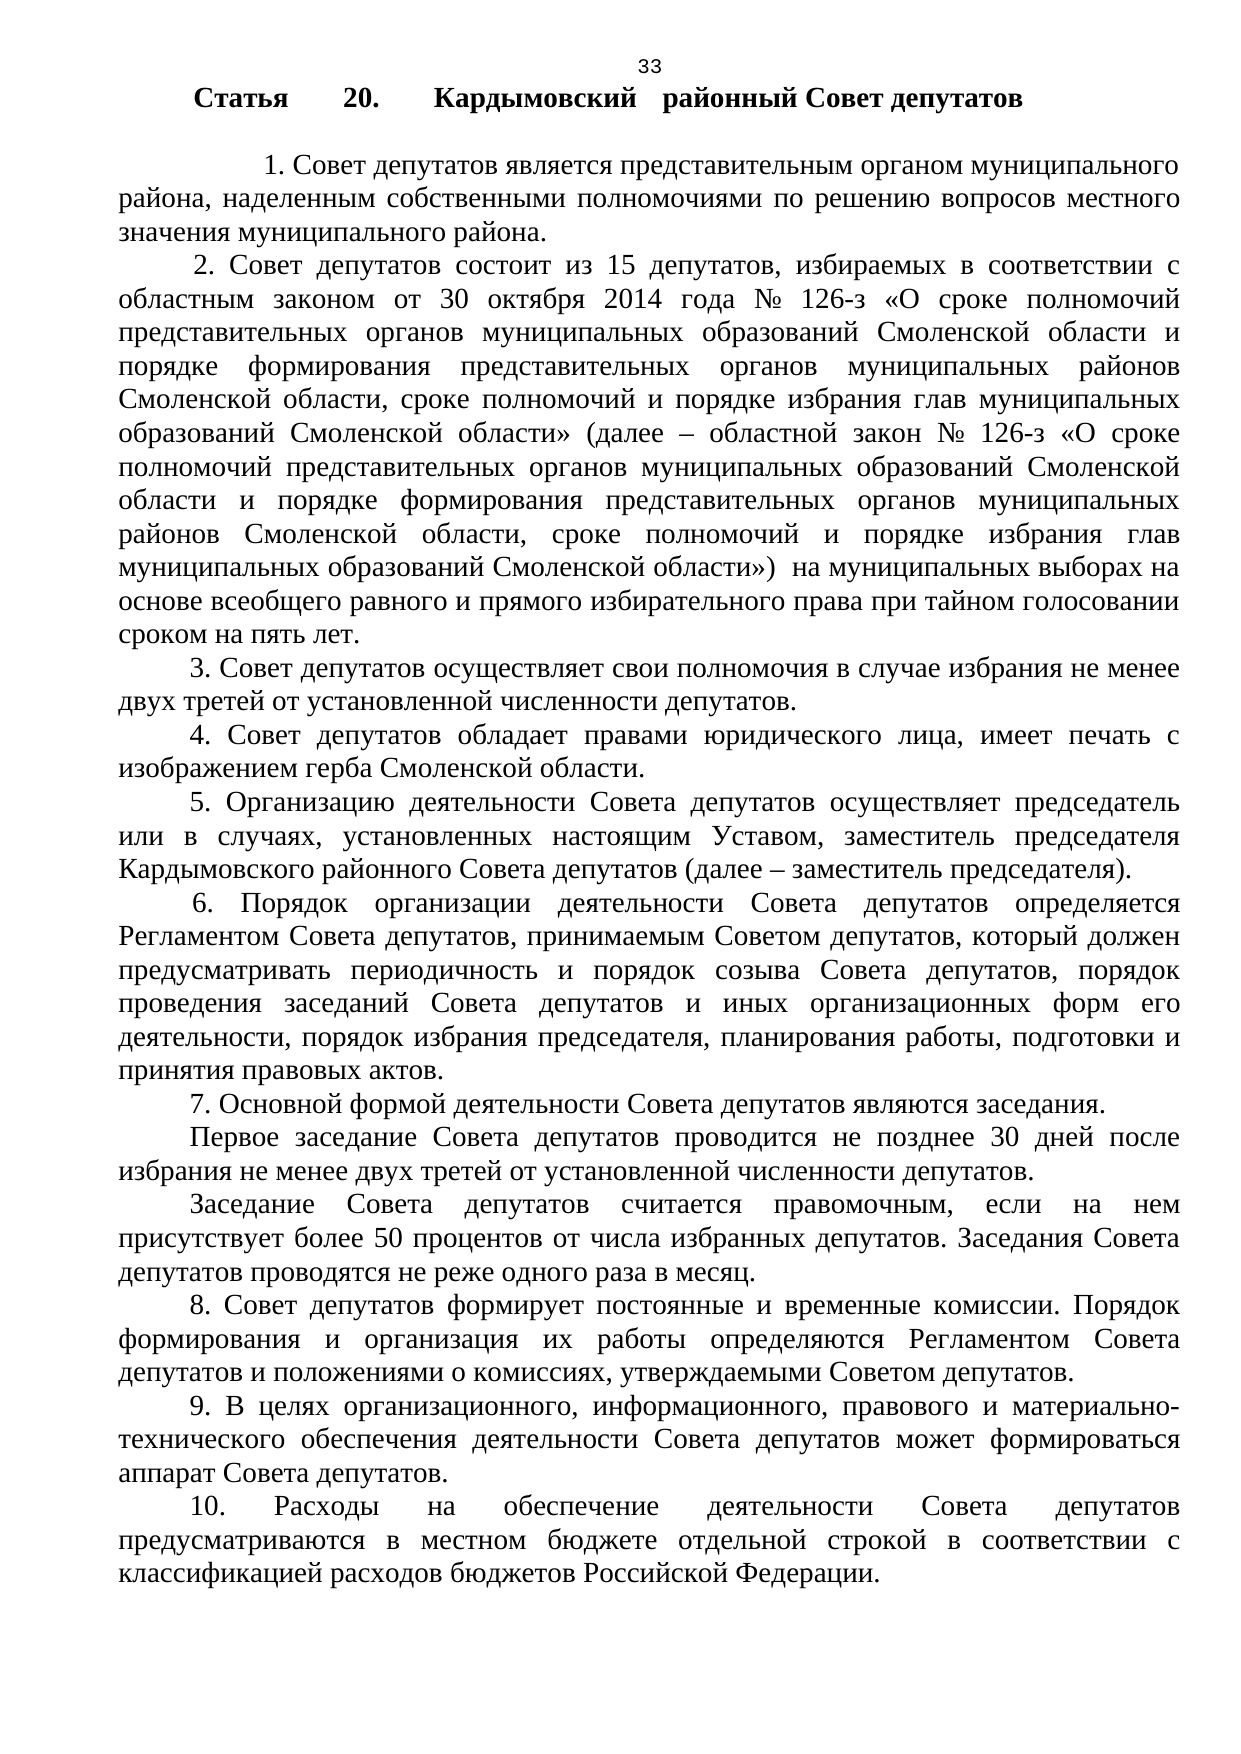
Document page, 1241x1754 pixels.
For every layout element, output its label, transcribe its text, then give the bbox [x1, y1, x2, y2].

text 9. В целях организационного, информационного, правового и материально-технического обеспечения деятельности Совета депутатов может формироваться аппарат Совета депутатов. [118, 1388, 1181, 1488]
text 10. Расходы на обеспечение деятельности Совета депутатов предусматриваются в местном бюджете отдельной строкой в соответствии с классификацией расходов бюджетов Российской Федерации. [118, 1488, 1181, 1589]
text 3. Совет депутатов осуществляет свои полномочия в случае избрания не менее двух третей от установленной численности депутатов. [118, 650, 1181, 717]
text 1. Совет депутатов является представительным органом муниципального района, наделенным собственными полномочиями по решению вопросов местного значения муниципального района. [118, 147, 1181, 247]
text 4. Совет депутатов обладает правами юридического лица, имеет печать с изображением герба Смоленской области. [118, 717, 1181, 784]
text Статья 20. Кардымовский районный Совет депутатов [118, 80, 1181, 113]
text 6. Порядок организации деятельности Совета депутатов определяется Регламентом Совета депутатов, принимаемым Советом депутатов, который должен предусматривать периодичность и порядок созыва Совета депутатов, порядок проведения заседаний Совета депутатов и иных организационных форм его деятельности, порядок избрания председателя, планирования работы, подготовки и принятия правовых актов. [118, 885, 1181, 1086]
text 7. Основной формой деятельности Совета депутатов являются заседания. [118, 1086, 1181, 1119]
text 5. Организацию деятельности Совета депутатов осуществляет председатель или в случаях, установленных настоящим Уставом, заместитель председателя Кардымовского районного Совета депутатов (далее – заместитель председателя). [118, 784, 1181, 885]
text 8. Совет депутатов формирует постоянные и временные комиссии. Порядок формирования и организация их работы определяются Регламентом Совета депутатов и положениями о комиссиях, утверждаемыми Советом депутатов. [118, 1287, 1181, 1388]
text Первое заседание Совета депутатов проводится не позднее 30 дней после избрания не менее двух третей от установленной численности депутатов. [118, 1119, 1181, 1187]
text Заседание Совета депутатов считается правомочным, если на нем присутствует более 50 процентов от числа избранных депутатов. Заседания Совета депутатов проводятся не реже одного раза в месяц. [118, 1187, 1181, 1287]
text 2. Совет депутатов состоит из 15 депутатов, избираемых в соответствии с областным законом от 30 октября 2014 года № 126-з «О сроке полномочий представительных органов муниципальных образований Смоленской области и порядке формирования представительных органов муниципальных районов Смоленской области, сроке полномочий и порядке избрания глав муниципальных образований Смоленской области» (далее – областной закон № 126-з «О сроке полномочий представительных органов муниципальных образований Смоленской области и порядке формирования представительных органов муниципальных районов Смоленской области, сроке полномочий и порядке избрания глав муниципальных образований Смоленской области») на муниципальных выборах на основе всеобщего равного и прямого избирательного права при тайном голосовании сроком на пять лет. [118, 247, 1181, 650]
